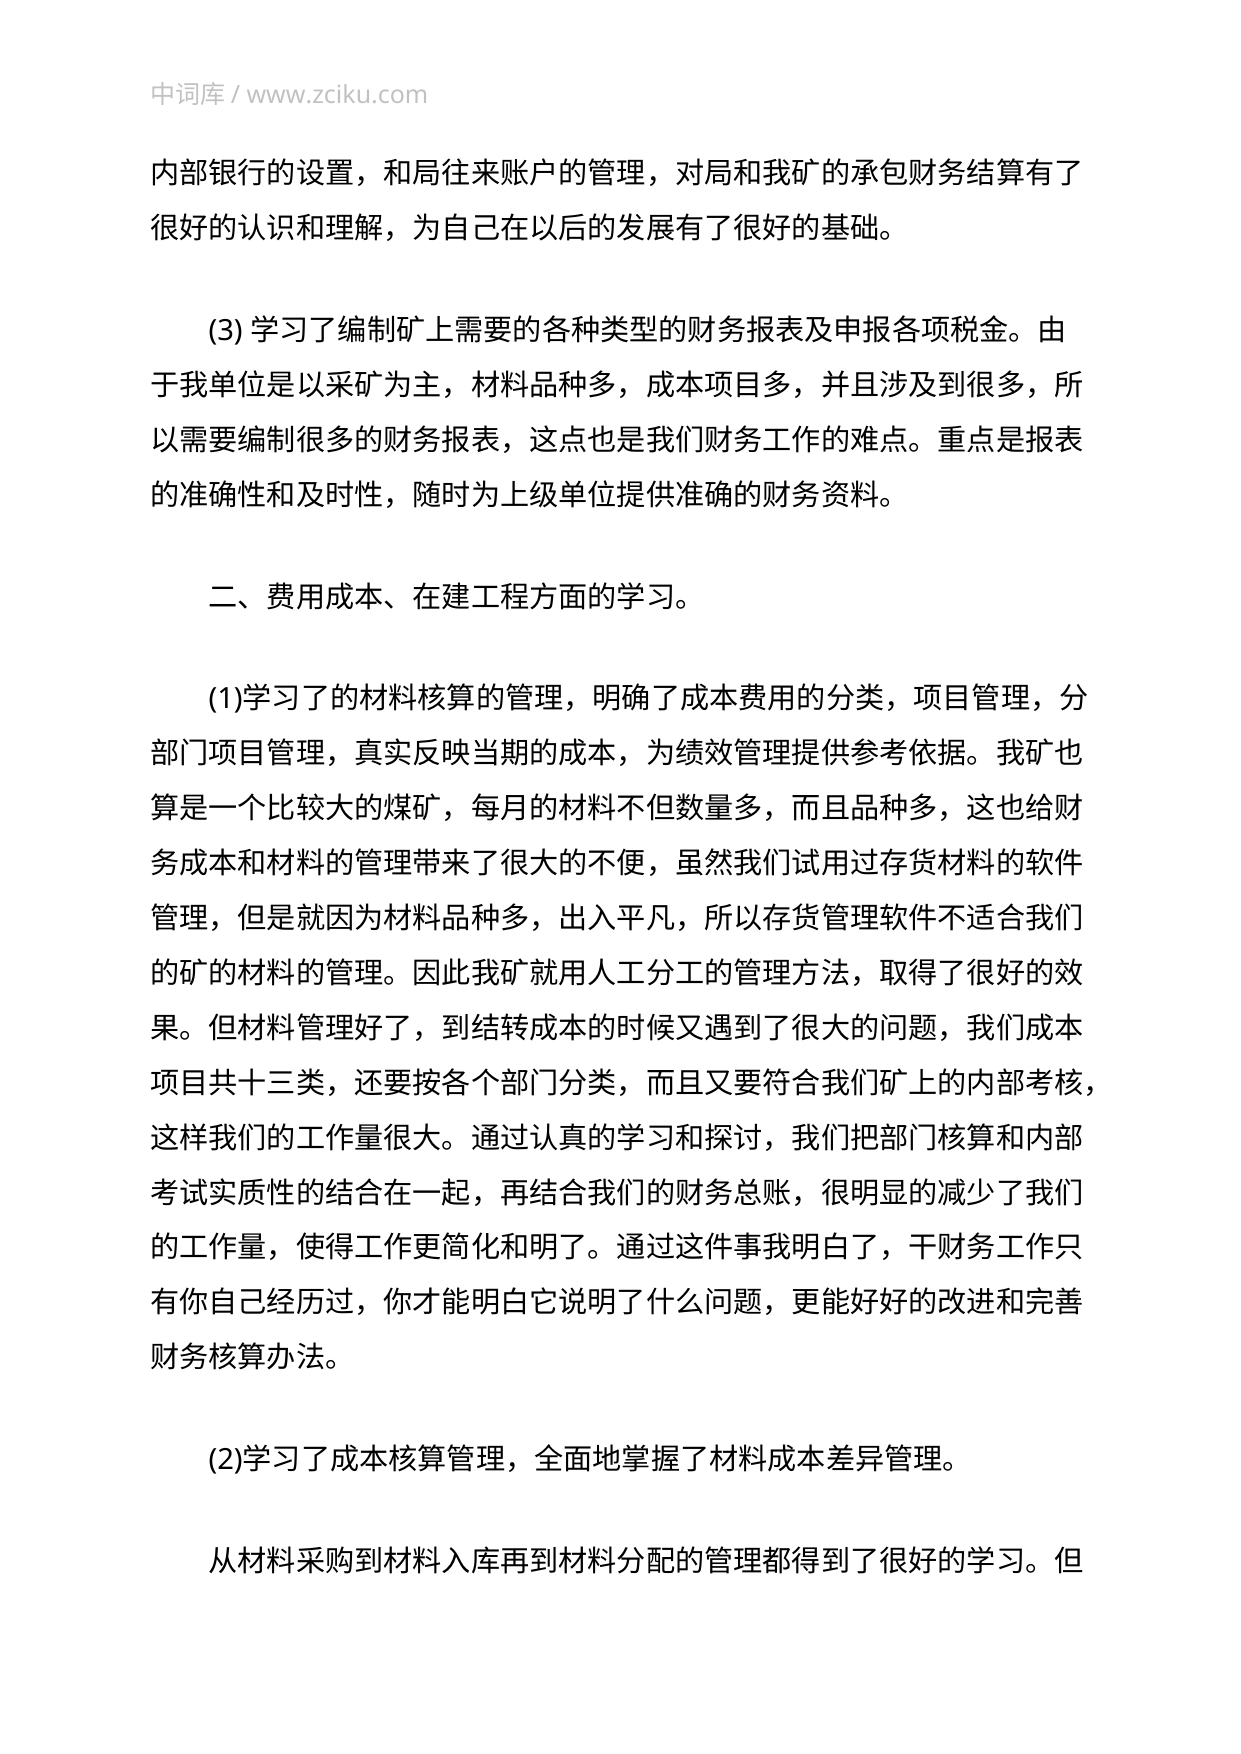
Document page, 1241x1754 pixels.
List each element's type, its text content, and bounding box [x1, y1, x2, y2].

text (3) 学习了编制矿上需要的各种类型的财务报表及申报各项税金。由于我单位是以采矿为主，材料品种多，成本项目多，并且涉及到很多，所以需要编制很多的财务报表，这点也是我们财务工作的难点。重点是报表的准确性和及时性，随时为上级单位提供准确的财务资料。 [150, 307, 1090, 514]
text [150, 1538, 1090, 1580]
text 二、费用成本、在建工程方面的学习。 [150, 573, 1090, 616]
text (1)学习了的材料核算的管理，明确了成本费用的分类，项目管理，分部门项目管理，真实反映当期的成本，为绩效管理提供参考依据。我矿也算是一个比较大的煤矿，每月的材料不但数量多，而且品种多，这也给财务成本和材料的管理带来了很大的不便，虽然我们试用过存货材料的软件管理，但是就因为材料品种多，出入平凡，所以存货管理软件不适合我们的矿的材料的管理。因此我矿就用人工分工的管理方法，取得了很好的效果。但材料管理好了，到结转成本的时候又遇到了很大的问题，我们成本项目共十三类，还要按各个部门分类，而且又要符合我们矿上的内部考核，这样我们的工作量很大。通过认真的学习和探讨，我们把部门核算和内部考试实质性的结合在一起，再结合我们的财务总账，很明显的减少了我们的工作量，使得工作更简化和明了。通过这件事我明白了，干财务工作只有你自己经历过，你才能明白它说明了什么问题，更能好好的改进和完善财务核算办法。 [150, 675, 1090, 1376]
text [150, 150, 1090, 247]
text (2)学习了成本核算管理，全面地掌握了材料成本差异管理。 [150, 1436, 1090, 1478]
